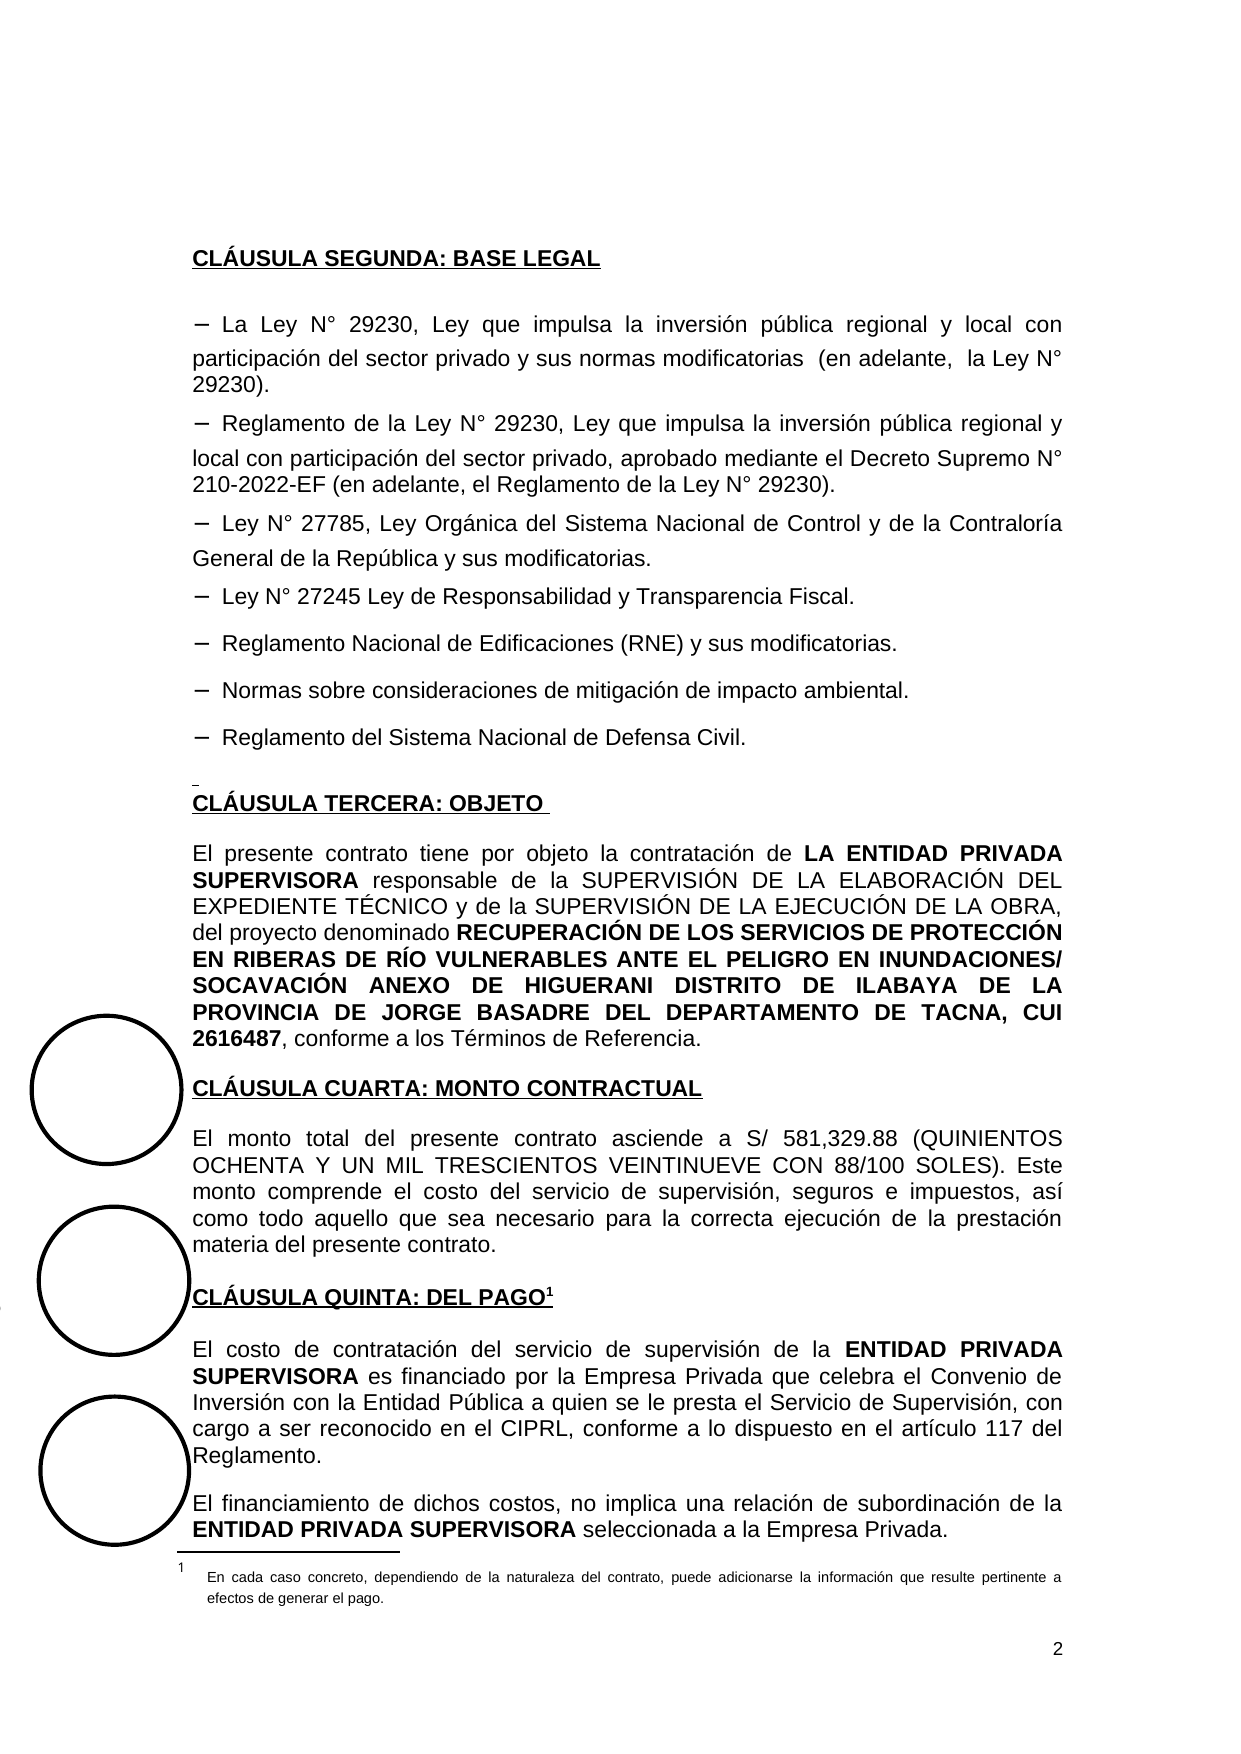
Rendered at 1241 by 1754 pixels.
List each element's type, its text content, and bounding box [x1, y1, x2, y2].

text El costo de contratación del servicio de supervisión de la ENTIDAD PRIVADA SUPERVISORA es financiado por la Empresa Privada que celebra el Convenio de Inversión con la Entidad Pública a quien se le presta el Servicio de Supervisión, con cargo a ser reconocido en el CIPRL, conforme a lo dispuesto en el artículo 117 del Reglamento. [192, 1336, 1063, 1468]
list Reglamento del Sistema Nacional de Defensa Civil. [192, 712, 1063, 759]
list Reglamento de la Ley N° 29230, Ley que impulsa la inversión pública regional y local con participación del sector privado, aprobado mediante el Decreto Supremo N° 210-2022-EF (en adelante, el Reglamento de la Ley N° 29230). [192, 398, 1063, 497]
list Ley N° 27785, Ley Orgánica del Sistema Nacional de Control y de la Contraloría General de la República y sus modificatorias. [192, 497, 1063, 571]
text El financiamiento de dichos costos, no implica una relación de subordinación de la ENTIDAD PRIVADA SUPERVISORA seleccionada a la Empresa Privada. [192, 1489, 1063, 1542]
list La Ley N° 29230, Ley que impulsa la inversión pública regional y local con participación del sector privado y sus normas modificatorias (en adelante, la Ley N° 29230). [192, 298, 1063, 398]
text CLÁUSULA TERCERA: OBJETO [192, 790, 1063, 816]
text CLÁUSULA SEGUNDA: BASE LEGAL [192, 245, 1063, 272]
text CLÁUSULA QUINTA: DEL PAGO [192, 1283, 1063, 1310]
text El monto total del presente contrato asciende a S/ 581,329.88 (QUINIENTOS OCHENTA Y UN MIL TRESCIENTOS VEINTINUEVE CON 88/100 SOLES). Este monto comprende el costo del servicio de supervisión, seguros e impuestos, así como todo aquello que sea necesario para la correcta ejecución de la prestación materia del presente contrato. [192, 1125, 1063, 1257]
text CLÁUSULA CUARTA: MONTO CONTRACTUAL [192, 1075, 1063, 1101]
text El presente contrato tiene por objeto la contratación de LA ENTIDAD PRIVADA SUPERVISORA responsable de la SUPERVISIÓN DE LA ELABORACIÓN DEL EXPEDIENTE TÉCNICO y de la SUPERVISIÓN DE LA EJECUCIÓN DE LA OBRA, del proyecto denominado RECUPERACIÓN DE LOS SERVICIOS DE PROTECCIÓN EN RIBERAS DE RÍO VULNERABLES ANTE EL PELIGRO EN INUNDACIONES/ SOCAVACIÓN ANEXO DE HIGUERANI DISTRITO DE ILABAYA DE LA PROVINCIA DE JORGE BASADRE DEL DEPARTAMENTO DE TACNA, CUI 2616487, conforme a los Términos de Referencia. [192, 840, 1063, 1051]
list Normas sobre consideraciones de mitigación de impacto ambiental. [192, 665, 1063, 712]
list Ley N° 27245 Ley de Responsabilidad y Transparencia Fiscal. [192, 571, 1063, 618]
list Reglamento Nacional de Edificaciones (RNE) y sus modificatorias. [192, 618, 1063, 665]
